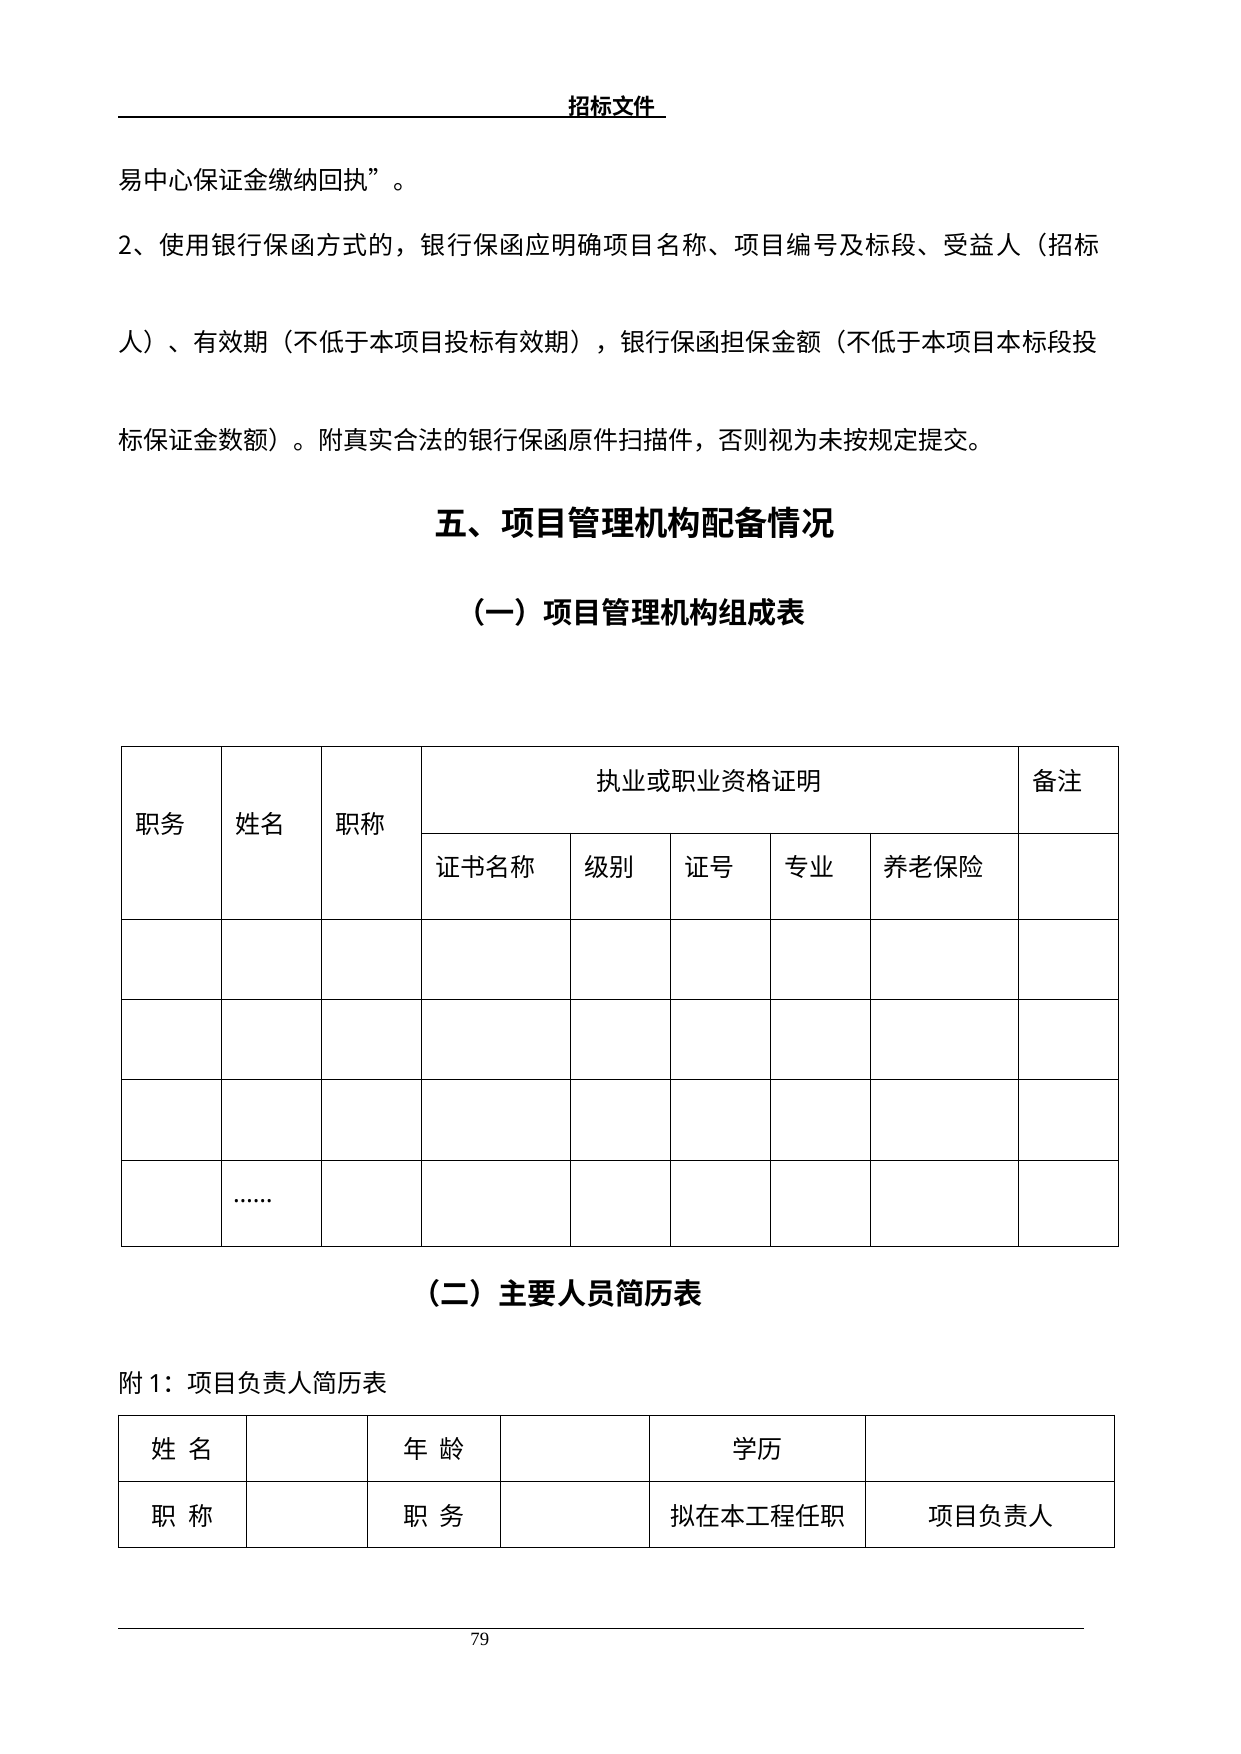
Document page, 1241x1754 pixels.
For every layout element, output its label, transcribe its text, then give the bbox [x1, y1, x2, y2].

table_cell [571, 1000, 670, 1079]
table_cell [571, 1161, 670, 1246]
table_header 职称 [322, 747, 421, 919]
table_header 姓名 [222, 747, 321, 919]
table_cell 项目负责人 [866, 1482, 1114, 1547]
table_header 职务 [122, 747, 221, 919]
table_cell [671, 1000, 770, 1079]
table_cell [1019, 1000, 1118, 1079]
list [118, 146, 1122, 211]
table_cell [571, 1080, 670, 1160]
table_cell [771, 1000, 870, 1079]
table_cell [871, 1000, 1018, 1079]
table_header 执业或职业资格证明 [422, 747, 1018, 832]
table_cell 证书名称 [422, 834, 570, 919]
table_cell 拟在本工程任职 [650, 1482, 865, 1547]
table_header [866, 1416, 1114, 1481]
table_cell [122, 1000, 221, 1079]
table_cell [122, 1161, 221, 1246]
table_cell 证号 [671, 834, 770, 919]
table_header [247, 1416, 367, 1481]
table_cell [1019, 920, 1118, 999]
table_cell [222, 1000, 321, 1079]
table_cell [1019, 834, 1118, 919]
text （二）主要人员简历表 [118, 1259, 1122, 1324]
table_cell [501, 1482, 649, 1547]
table_cell [1019, 1080, 1118, 1160]
text （一）项目管理机构组成表 [118, 578, 1100, 643]
table_cell [571, 920, 670, 999]
table_cell 专业 [771, 834, 870, 919]
table_cell [1019, 1161, 1118, 1246]
table_cell [247, 1482, 367, 1547]
table_header 姓 名 [119, 1416, 246, 1481]
table_cell [322, 1000, 421, 1079]
table_cell [871, 1080, 1018, 1160]
table_cell [671, 920, 770, 999]
text 五、项目管理机构配备情况 [118, 489, 1100, 554]
table_cell 养老保险 [871, 834, 1018, 919]
table_cell 职 称 [119, 1482, 246, 1547]
table_cell [422, 1161, 570, 1246]
table_cell [222, 1080, 321, 1160]
table_header 年 龄 [368, 1416, 500, 1481]
table_header [501, 1416, 649, 1481]
text 附1：项目负责人简历表 [118, 1349, 1122, 1414]
table_header 学历 [650, 1416, 865, 1481]
table_cell [871, 1161, 1018, 1246]
table_cell [122, 920, 221, 999]
table_cell [422, 920, 570, 999]
table_cell …… [222, 1161, 321, 1246]
table_cell 级别 [571, 834, 670, 919]
table_cell 职 务 [368, 1482, 500, 1547]
table_cell [871, 920, 1018, 999]
table_cell [671, 1161, 770, 1246]
table_cell [771, 920, 870, 999]
table_cell [322, 1080, 421, 1160]
table_cell [771, 1161, 870, 1246]
table_cell [771, 1080, 870, 1160]
table_cell [422, 1080, 570, 1160]
table_cell [222, 920, 321, 999]
table_cell [322, 920, 421, 999]
table_cell [322, 1161, 421, 1246]
table_header 备注 [1019, 747, 1118, 832]
table_cell [122, 1080, 221, 1160]
text 2、使用银行保函方式的，银行保函应明确项目名称、项目编号及标段、受益人（招标人）、有效期（不低于本项目投标有效期），银行保函担保金额（不低于本项目本标段投标保证金数额）。附真实合法的银行保函原件扫描件，否则视为未按规定提交。 [118, 211, 1100, 471]
table_cell [671, 1080, 770, 1160]
table_cell [422, 1000, 570, 1079]
